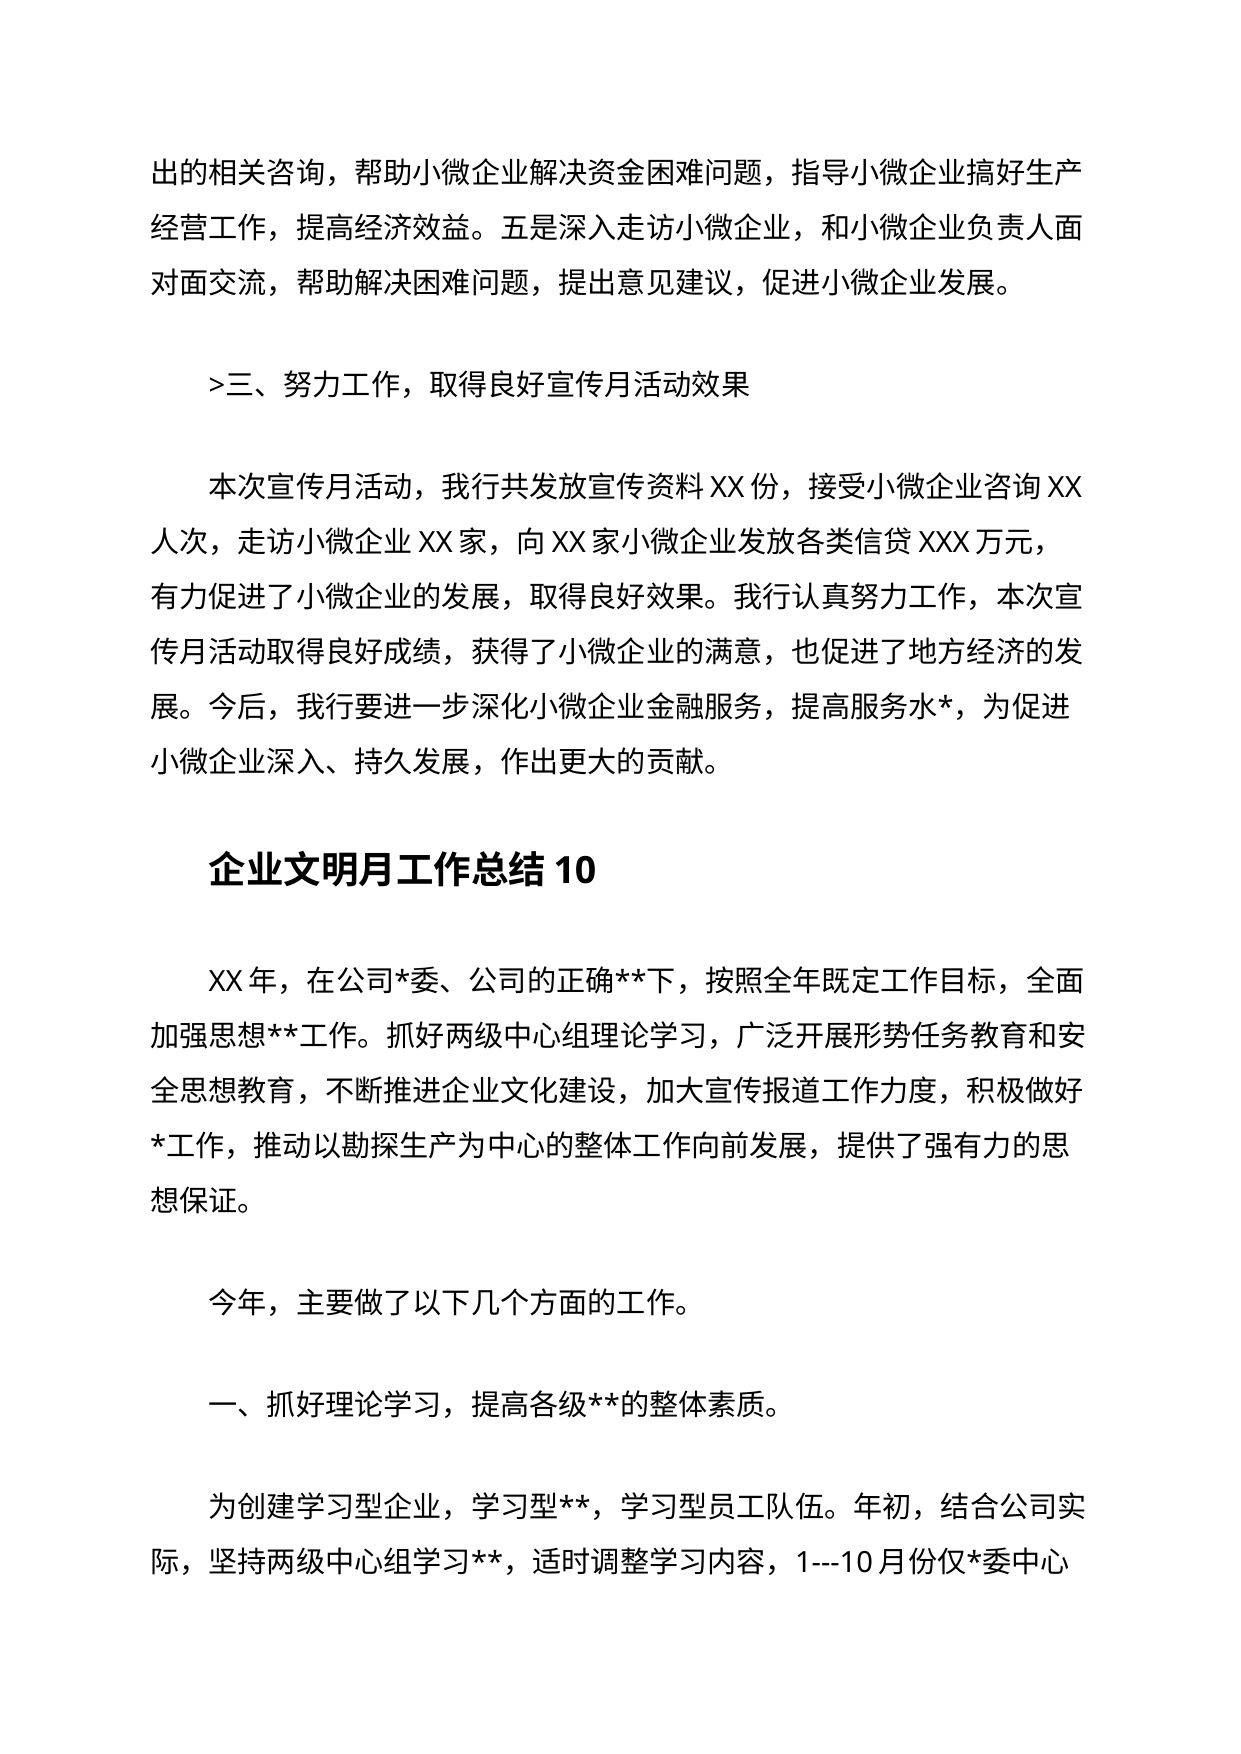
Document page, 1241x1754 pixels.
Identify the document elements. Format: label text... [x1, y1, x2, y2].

text >三、努力工作，取得良好宣传月活动效果 [150, 362, 1090, 404]
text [150, 150, 1090, 302]
text 今年，主要做了以下几个方面的工作。 [150, 1279, 1090, 1322]
text 企业文明月工作总结10 [150, 840, 1090, 894]
text 一、抓好理论学习，提高各级**的整体素质。 [150, 1381, 1090, 1423]
text 本次宣传月活动，我行共发放宣传资料XX份，接受小微企业咨询XX人次，走访小微企业XX家，向XX家小微企业发放各类信贷XXX万元，有力促进了小微企业的发展，取得良好效果。我行认真努力工作，本次宣传月活动取得良好成绩，获得了小微企业的满意，也促进了地方经济的发展。今后，我行要进一步深化小微企业金融服务，提高服务水*，为促进小微企业深入、持久发展，作出更大的贡献。 [150, 463, 1090, 781]
text XX年，在公司*委、公司的正确**下，按照全年既定工作目标，全面加强思想**工作。抓好两级中心组理论学习，广泛开展形势任务教育和安全思想教育，不断推进企业文化建设，加大宣传报道工作力度，积极做好*工作，推动以勘探生产为中心的整体工作向前发展，提供了强有力的思想保证。 [150, 958, 1090, 1220]
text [150, 1483, 1090, 1581]
